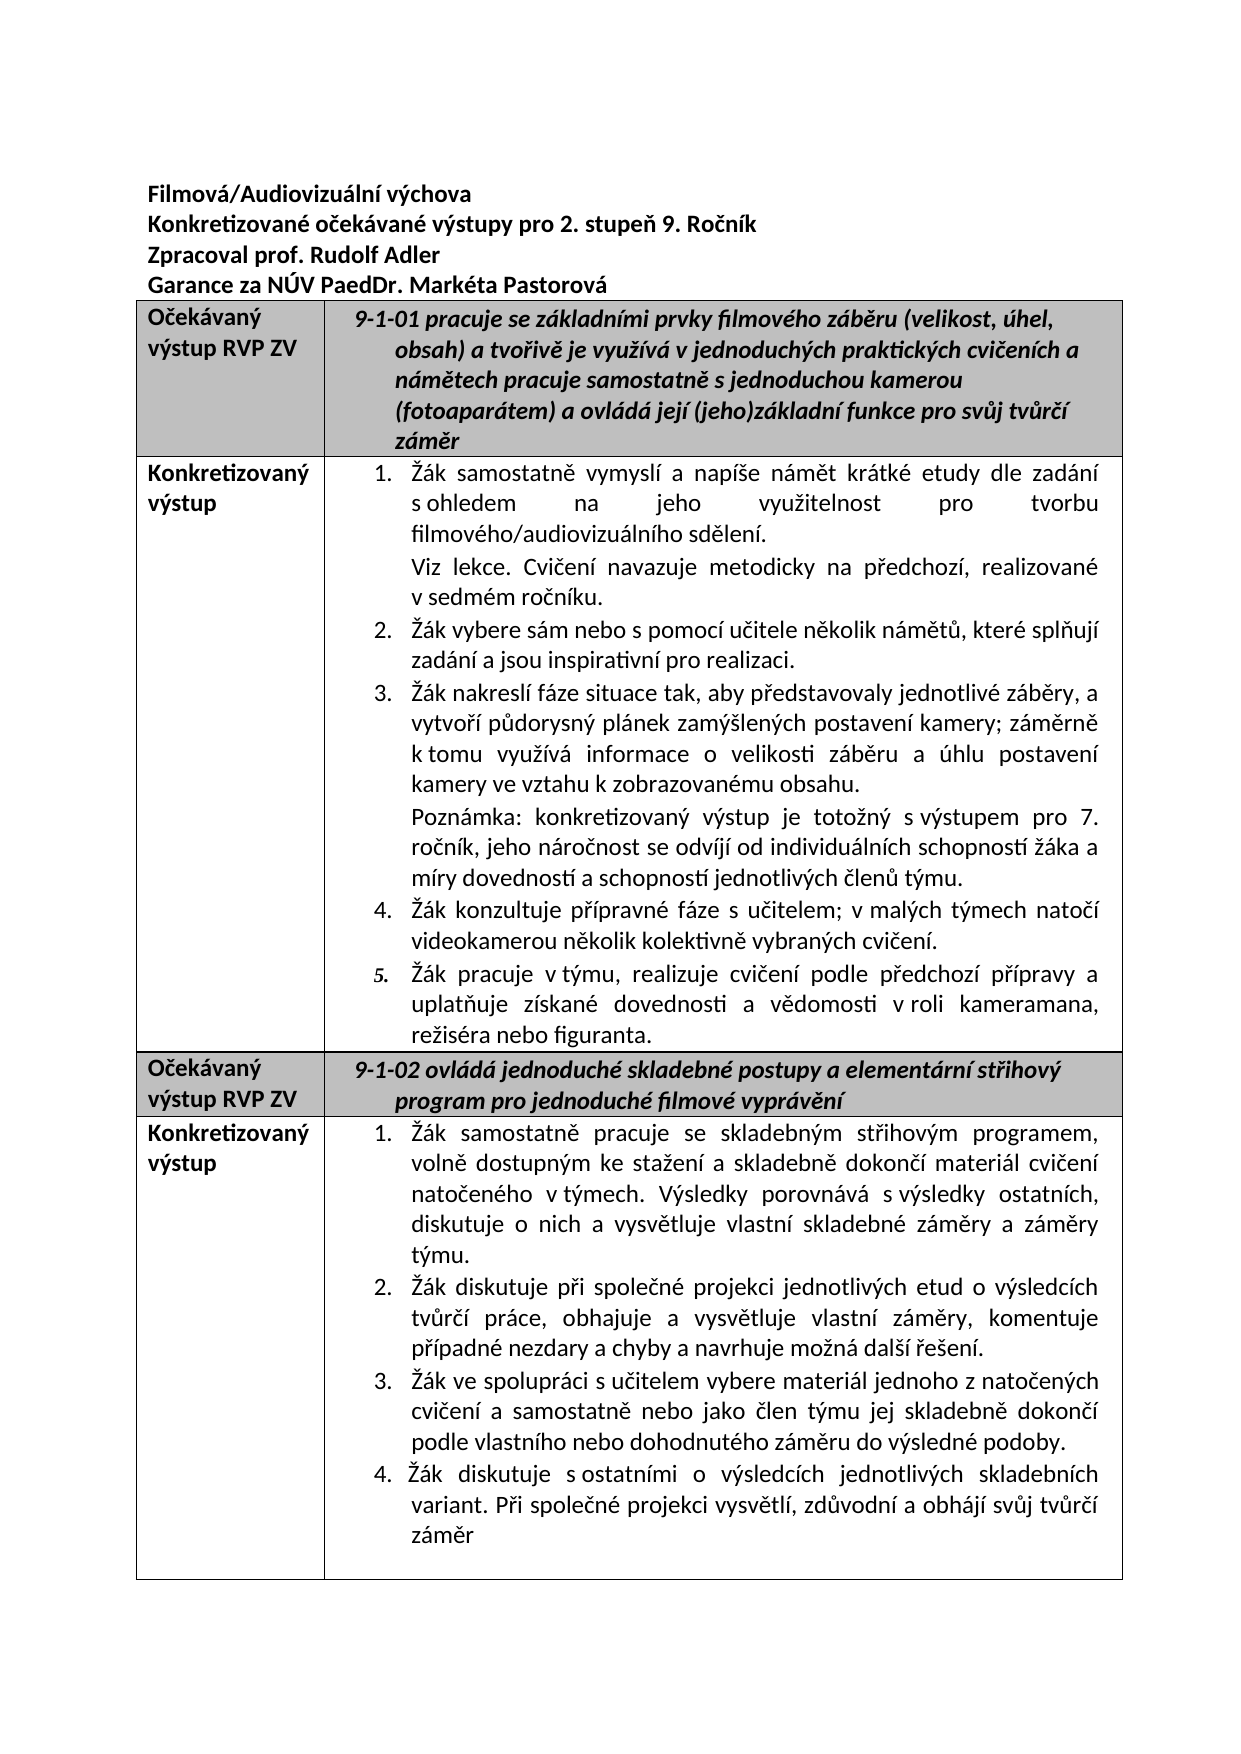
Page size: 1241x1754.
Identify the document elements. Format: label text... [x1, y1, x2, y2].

text Konkretizované očekávané výstupy pro 2. stupeň 9. Ročník [148, 209, 1093, 239]
table_cell Žák samostatně pracuje se skladebným střihovým programem, volně dostupným ke stažení a skladebně dokončí materiál cvičení natočeného v týmech. Výsledky porovnává s výsledky ostatních, diskutuje o nich a vysvětluje vlastní skladebné záměry a záměry týmu. Žák diskutuje při společné projekci jednotlivých etud o výsledcích tvůrčí práce, obhajuje a vysvětluje vlastní záměry, komentuje případné nezdary a chyby a navrhuje možná další řešení. Žák ve spolupráci s učitelem vybere materiál jednoho z natočených cvičení a samostatně nebo jako člen týmu jej skladebně dokončí podle vlastního nebo dohodnutého záměru do výsledné podoby. 4. Žák diskutuje s ostatními o výsledcích jednotlivých skladebních variant. Při společné projekci vysvětlí, zdůvodní a obhájí svůj tvůrčí záměr [325, 1117, 1122, 1578]
table_cell Konkretizovaný výstup [137, 457, 324, 1051]
table_cell Očekávaný výstup RVP ZV [137, 1053, 324, 1116]
table_cell Konkretizovaný výstup [137, 1117, 324, 1578]
table_header 9-1-01 pracuje se základními prvky filmového záběru (velikost, úhel, obsah) a tvořivě je využívá v jednoduchých praktických cvičeních a námětech pracuje samostatně s jednoduchou kamerou (fotoaparátem) a ovládá její (jeho)základní funkce pro svůj tvůrčí záměr [325, 301, 1122, 456]
table_cell 9-1-02 ovládá jednoduché skladebné postupy a elementární střihový program pro jednoduché filmové vyprávění [325, 1053, 1122, 1116]
table_cell Žák samostatně vymyslí a napíše námět krátké etudy dle zadání s ohledem na jeho využitelnost pro tvorbu filmového/audiovizuálního sdělení. Viz lekce. Cvičení navazuje metodicky na předchozí, realizované v sedmém ročníku. Žák vybere sám nebo s pomocí učitele několik námětů, které splňují zadání a jsou inspirativní pro realizaci. Žák nakreslí fáze situace tak, aby představovaly jednotlivé záběry, a vytvoří půdorysný plánek zamýšlených postavení kamery; záměrně k tomu využívá informace o velikosti záběru a úhlu postavení kamery ve vztahu k zobrazovanému obsahu. Poznámka: konkretizovaný výstup je totožný s výstupem pro 7. ročník, jeho náročnost se odvíjí od individuálních schopností žáka a míry dovedností a schopností jednotlivých členů týmu. Žák konzultuje přípravné fáze s učitelem; v malých týmech natočí videokamerou několik kolektivně vybraných cvičení. Žák pracuje v týmu, realizuje cvičení podle předchozí přípravy a uplatňuje získané dovednosti a vědomosti v roli kameramana, režiséra nebo figuranta. [325, 457, 1122, 1051]
text Zpracoval prof. Rudolf Adler [148, 239, 1093, 270]
text Filmová/Audiovizuální výchova [148, 178, 1093, 209]
table_header Očekávaný výstup RVP ZV [137, 301, 324, 456]
text Garance za NÚV PaedDr. Markéta Pastorová [148, 270, 1093, 300]
